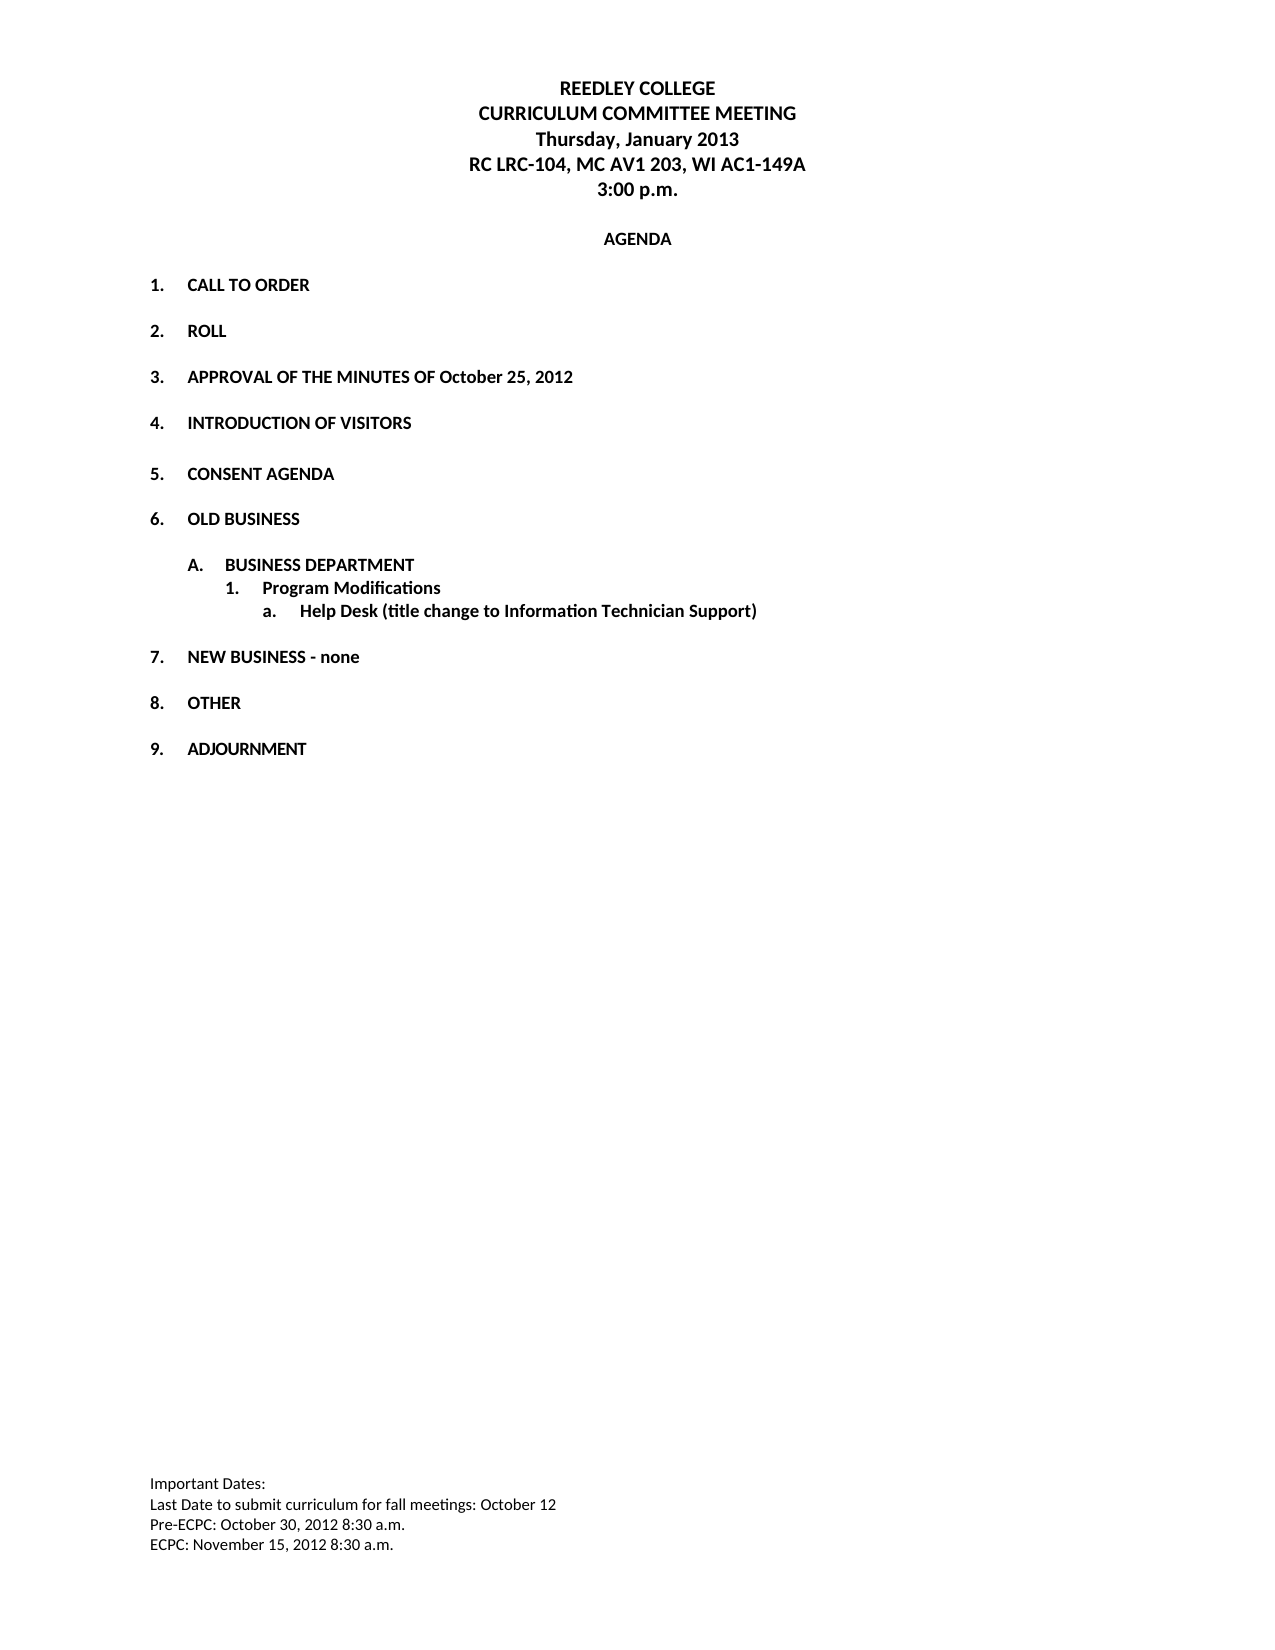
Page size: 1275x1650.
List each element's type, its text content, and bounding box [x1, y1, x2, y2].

subtitle 9. ADJOURNMENT [150, 737, 1125, 760]
text 3. APPROVAL OF THE MINUTES OF October 25, 2012 [150, 365, 1125, 388]
text 7. NEW BUSINESS - none [150, 645, 1125, 668]
list BUSINESS DEPARTMENT [187, 553, 1125, 576]
text 4. INTRODUCTION OF VISITORS [150, 411, 1125, 434]
list Help Desk (title change to Information Technician Support) [262, 599, 1125, 622]
text AGENDA [150, 227, 1125, 250]
text 5. CONSENT AGENDA [150, 462, 1125, 485]
list Program Modifications [225, 576, 1125, 599]
list CALL TO ORDER [150, 273, 1125, 296]
text 6. OLD BUSINESS [150, 508, 1125, 531]
text 2. ROLL [150, 319, 1125, 342]
text 8. OTHER [150, 691, 1125, 714]
